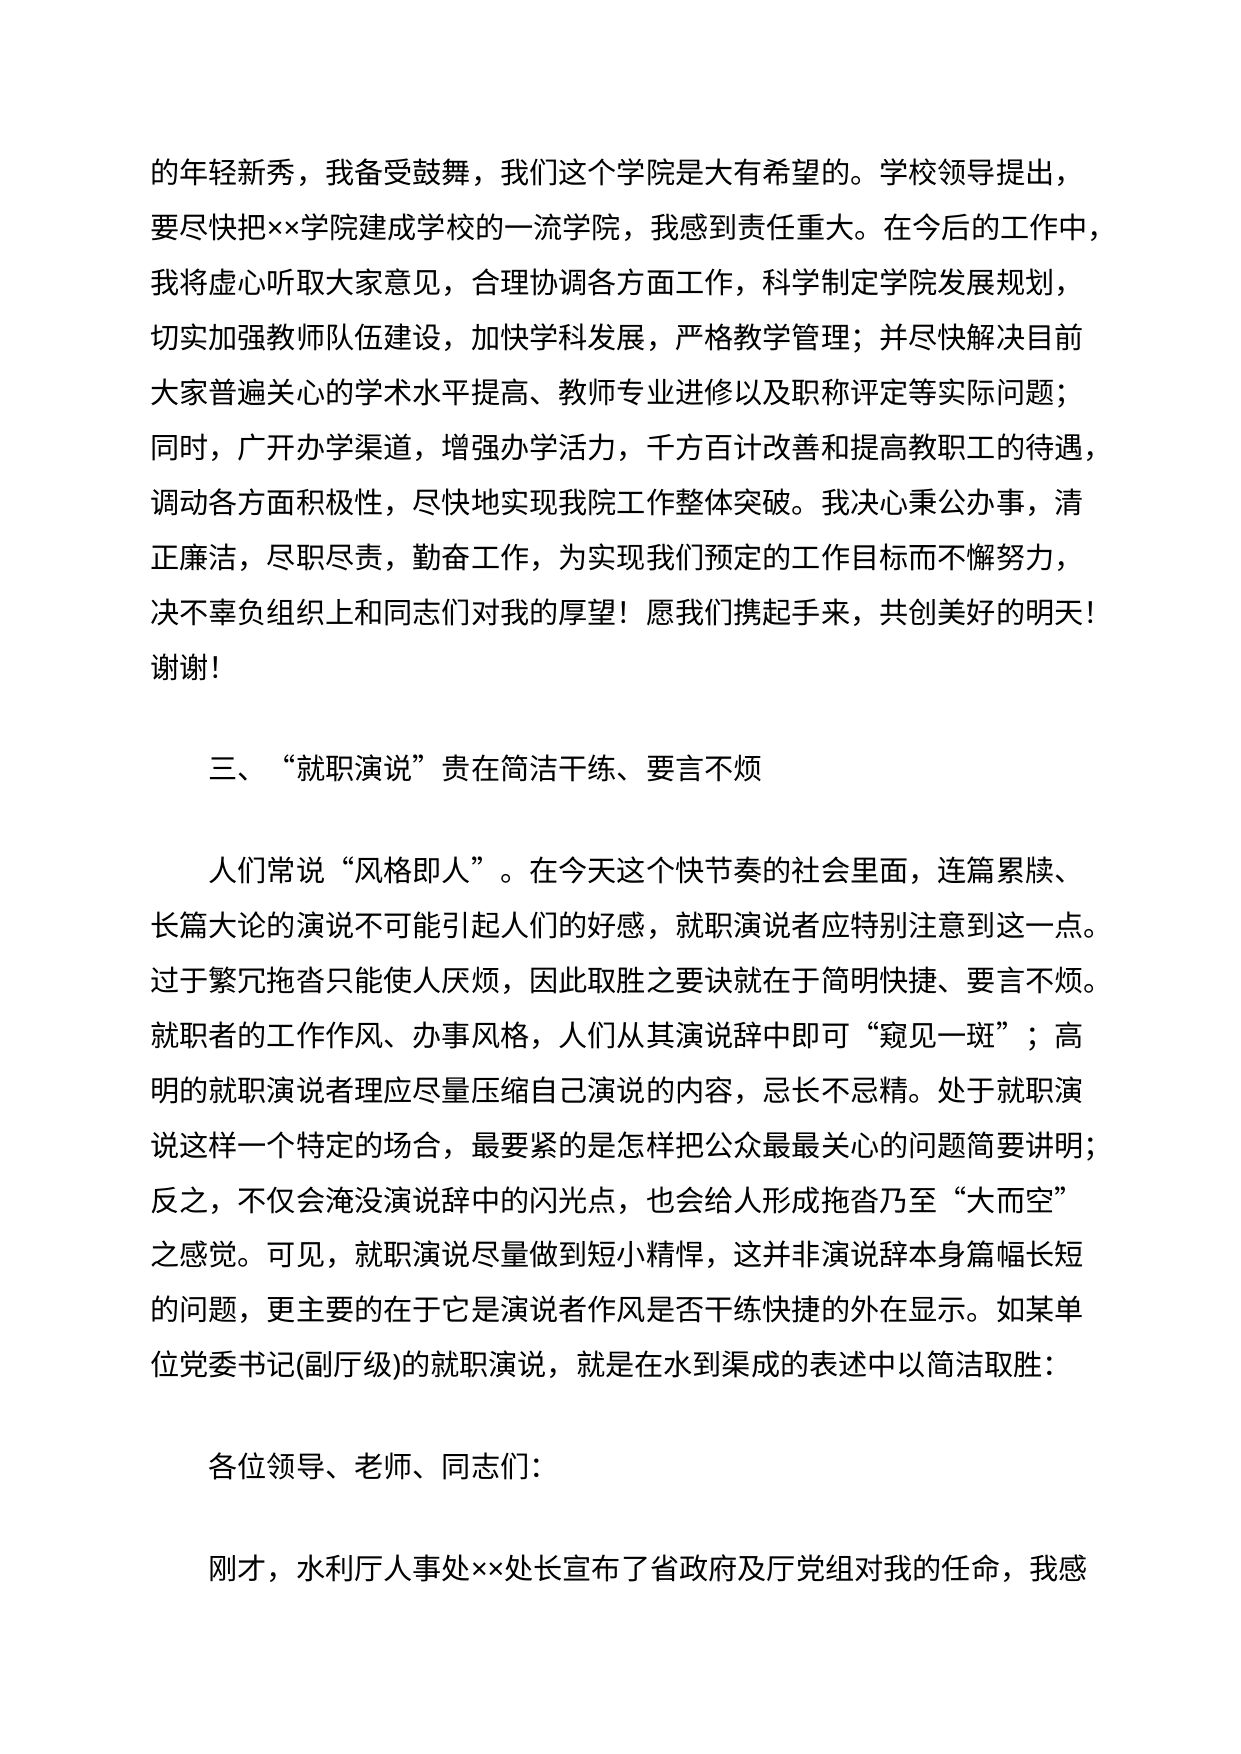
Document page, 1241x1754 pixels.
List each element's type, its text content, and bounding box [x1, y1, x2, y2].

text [150, 1546, 1090, 1588]
text 三、“就职演说”贵在简洁干练、要言不烦 [150, 746, 1090, 788]
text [150, 150, 1090, 686]
text 人们常说“风格即人”。在今天这个快节奏的社会里面，连篇累牍、长篇大论的演说不可能引起人们的好感，就职演说者应特别注意到这一点。过于繁冗拖沓只能使人厌烦，因此取胜之要诀就在于简明快捷、要言不烦。就职者的工作作风、办事风格，人们从其演说辞中即可“窥见一斑”；高明的就职演说者理应尽量压缩自己演说的内容，忌长不忌精。处于就职演说这样一个特定的场合，最要紧的是怎样把公众最最关心的问题简要讲明；反之，不仅会淹没演说辞中的闪光点，也会给人形成拖沓乃至“大而空”之感觉。可见，就职演说尽量做到短小精悍，这并非演说辞本身篇幅长短的问题，更主要的在于它是演说者作风是否干练快捷的外在显示。如某单位党委书记(副厅级)的就职演说，就是在水到渠成的表述中以简洁取胜： [150, 848, 1090, 1384]
text 各位领导、老师、同志们： [150, 1444, 1090, 1486]
